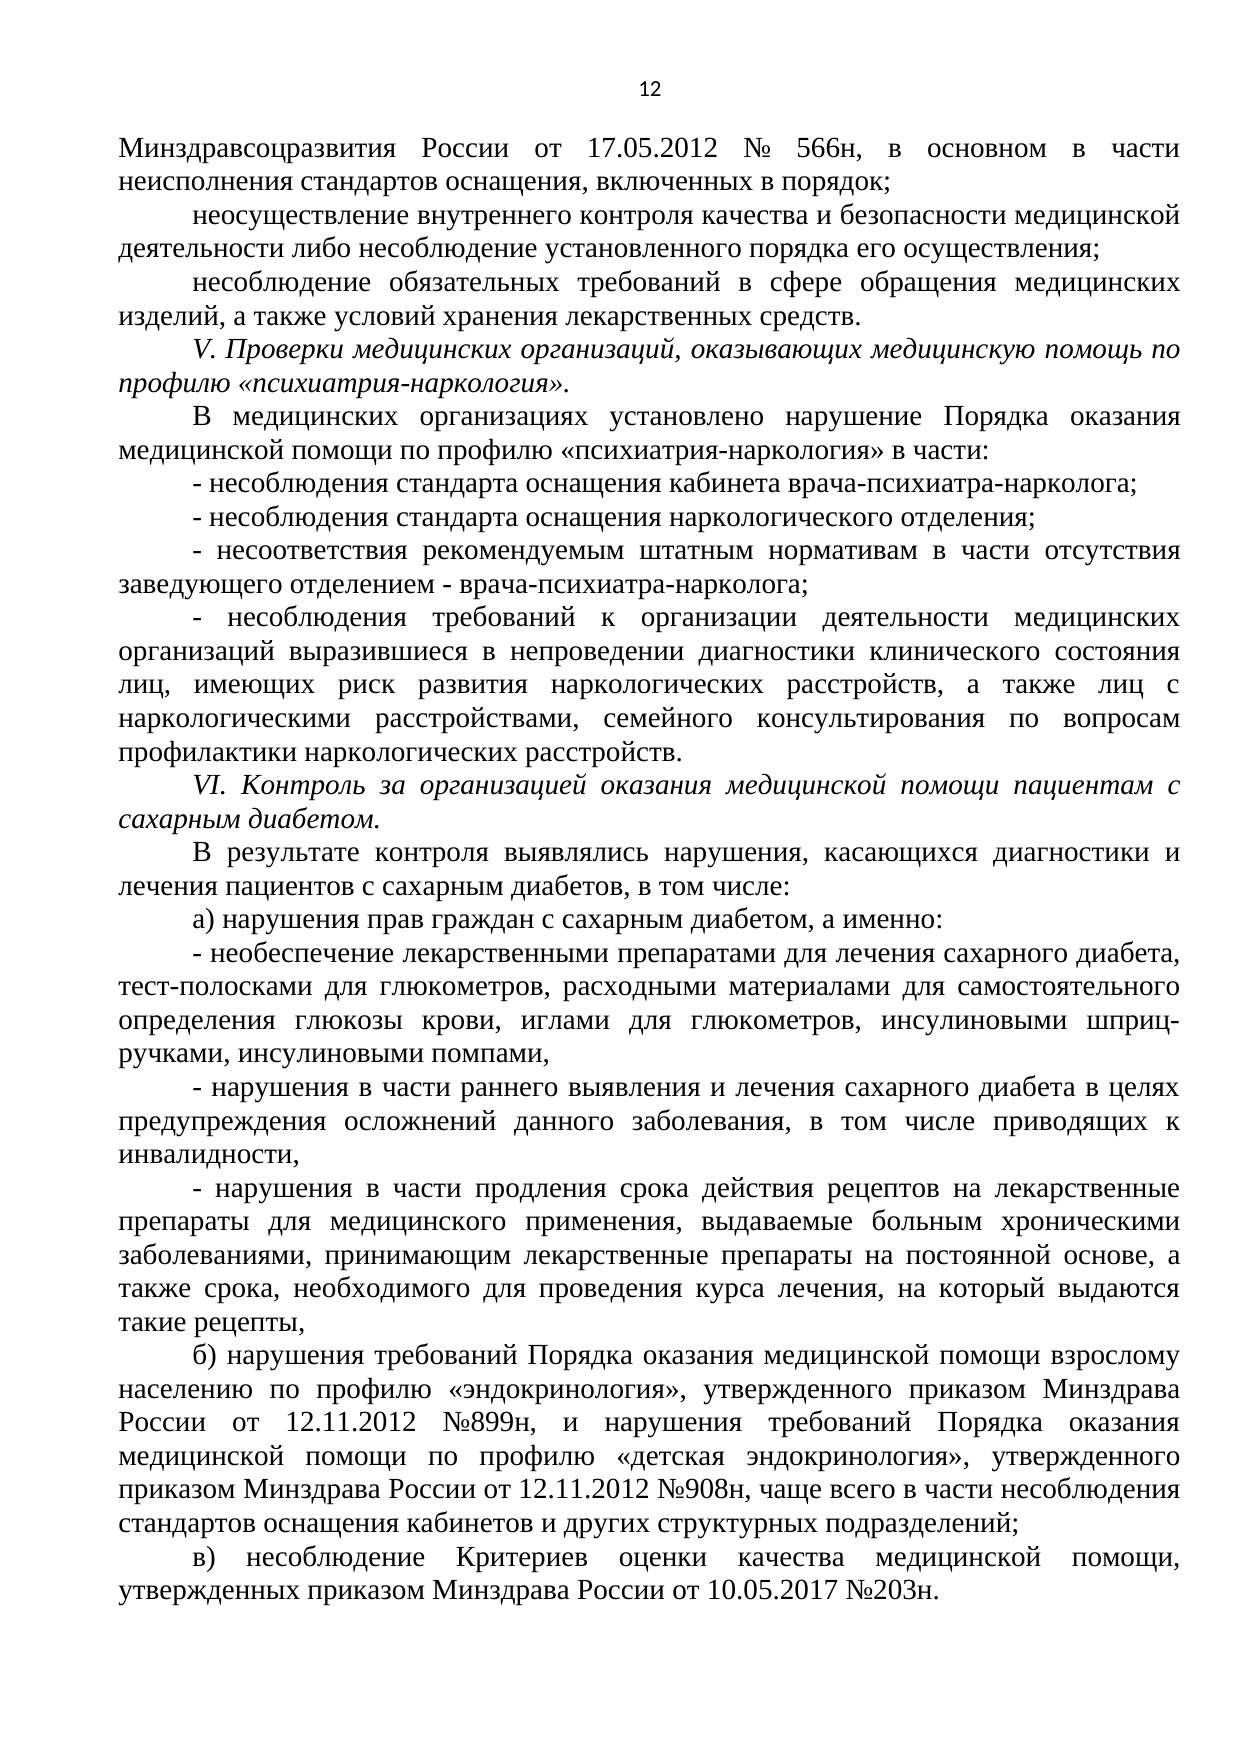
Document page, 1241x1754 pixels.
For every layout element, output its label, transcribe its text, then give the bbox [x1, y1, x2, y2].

text - несоблюдения стандарта оснащения кабинета врача-психиатра-нарколога; [118, 465, 1181, 499]
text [118, 130, 1181, 197]
text неосуществление внутреннего контроля качества и безопасности медицинской деятельности либо несоблюдение установленного порядка его осуществления; [118, 197, 1181, 264]
text - нарушения в части продления срока действия рецептов на лекарственные препараты для медицинского применения, выдаваемые больным хроническими заболеваниями, принимающим лекарственные препараты на постоянной основе, а также срока, необходимого для проведения курса лечения, на который выдаются такие рецепты, [118, 1170, 1181, 1337]
text - необеспечение лекарственными препаратами для лечения сахарного диабета, тест-полосками для глюкометров, расходными материалами для самостоятельного определения глюкозы крови, иглами для глюкометров, инсулиновыми шприц-ручками, инсулиновыми помпами, [118, 935, 1181, 1069]
text - нарушения в части раннего выявления и лечения сахарного диабета в целях предупреждения осложнений данного заболевания, в том числе приводящих к инвалидности, [118, 1069, 1181, 1170]
text V. Проверки медицинских организаций, оказывающих медицинскую помощь по профилю «психиатрия-наркология». [118, 331, 1181, 398]
text В медицинских организациях установлено нарушение Порядка оказания медицинской помощи по профилю «психиатрия-наркология» в части: [118, 398, 1181, 465]
text - несоблюдения требований к организации деятельности медицинских организаций выразившиеся в непроведении диагностики клинического состояния лиц, имеющих риск развития наркологических расстройств, а также лиц с наркологическими расстройствами, семейного консультирования по вопросам профилактики наркологических расстройств. [118, 599, 1181, 767]
text б) нарушения требований Порядка оказания медицинской помощи взрослому населению по профилю «эндокринология», утвержденного приказом Минздрава России от 12.11.2012 №899н, и нарушения требований Порядка оказания медицинской помощи по профилю «детская эндокринология», утвержденного приказом Минздрава России от 12.11.2012 №908н, чаще всего в части несоблюдения стандартов оснащения кабинетов и других структурных подразделений; [118, 1337, 1181, 1539]
text В результате контроля выявлялись нарушения, касающихся диагностики и лечения пациентов с сахарным диабетов, в том числе: [118, 834, 1181, 901]
text в) несоблюдение Критериев оценки качества медицинской помощи, утвержденных приказом Минздрава России от 10.05.2017 №203н. [118, 1539, 1181, 1606]
text - несоответствия рекомендуемым штатным нормативам в части отсутствия заведующего отделением - врача-психиатра-нарколога; [118, 532, 1181, 599]
text - несоблюдения стандарта оснащения наркологического отделения; [118, 499, 1181, 532]
text несоблюдение обязательных требований в сфере обращения медицинских изделий, а также условий хранения лекарственных средств. [118, 264, 1181, 331]
text а) нарушения прав граждан с сахарным диабетом, а именно: [118, 901, 1181, 935]
text VI. Контроль за организацией оказания медицинской помощи пациентам с сахарным диабетом. [118, 767, 1181, 834]
